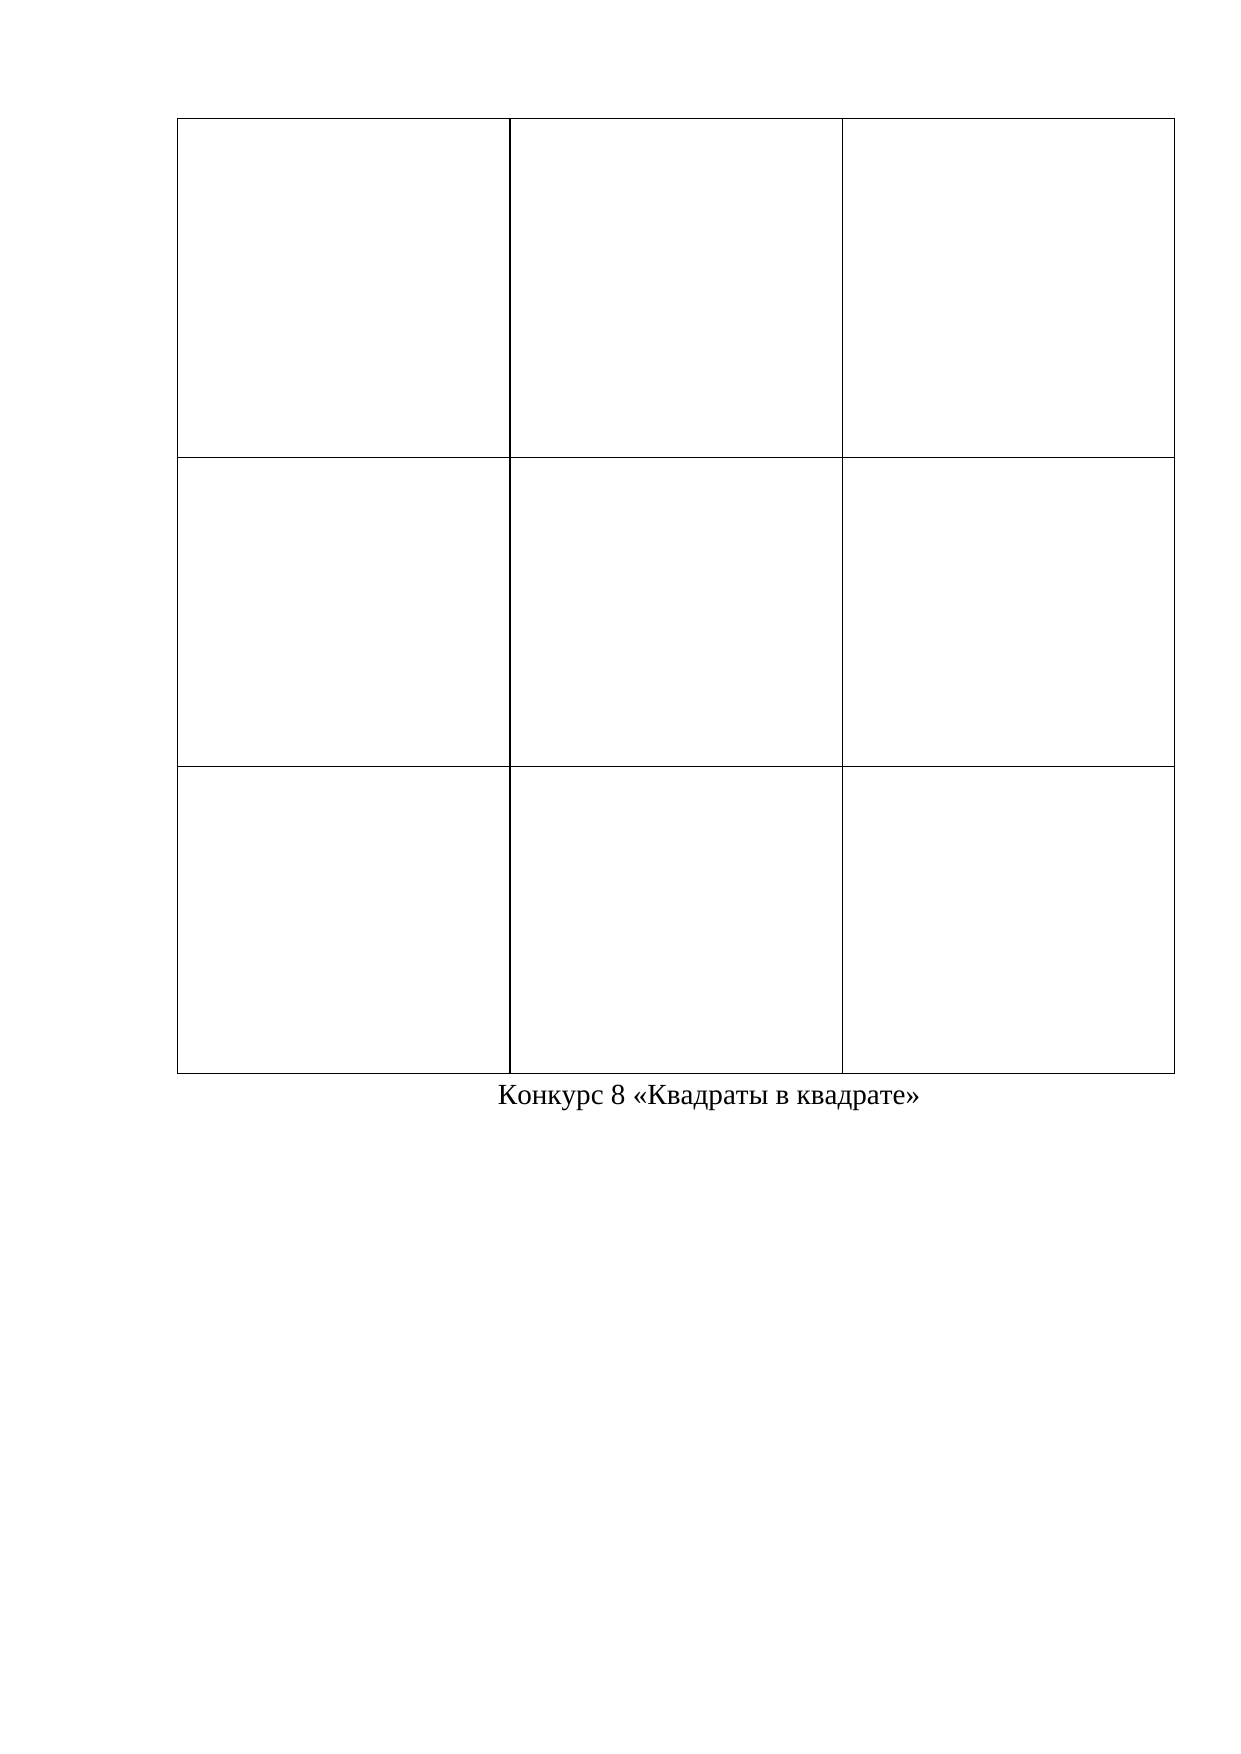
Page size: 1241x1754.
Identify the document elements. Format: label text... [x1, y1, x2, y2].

table_header [178, 119, 509, 457]
table_cell [178, 767, 509, 1073]
table_cell [843, 767, 1174, 1073]
table_header [511, 119, 842, 457]
table_cell [511, 767, 842, 1073]
table_cell [511, 458, 842, 766]
table_cell [843, 458, 1174, 766]
table_header [843, 119, 1174, 457]
table_cell [178, 458, 509, 766]
text Конкурс 8 «Квадраты в квадрате» [177, 1074, 1167, 1112]
